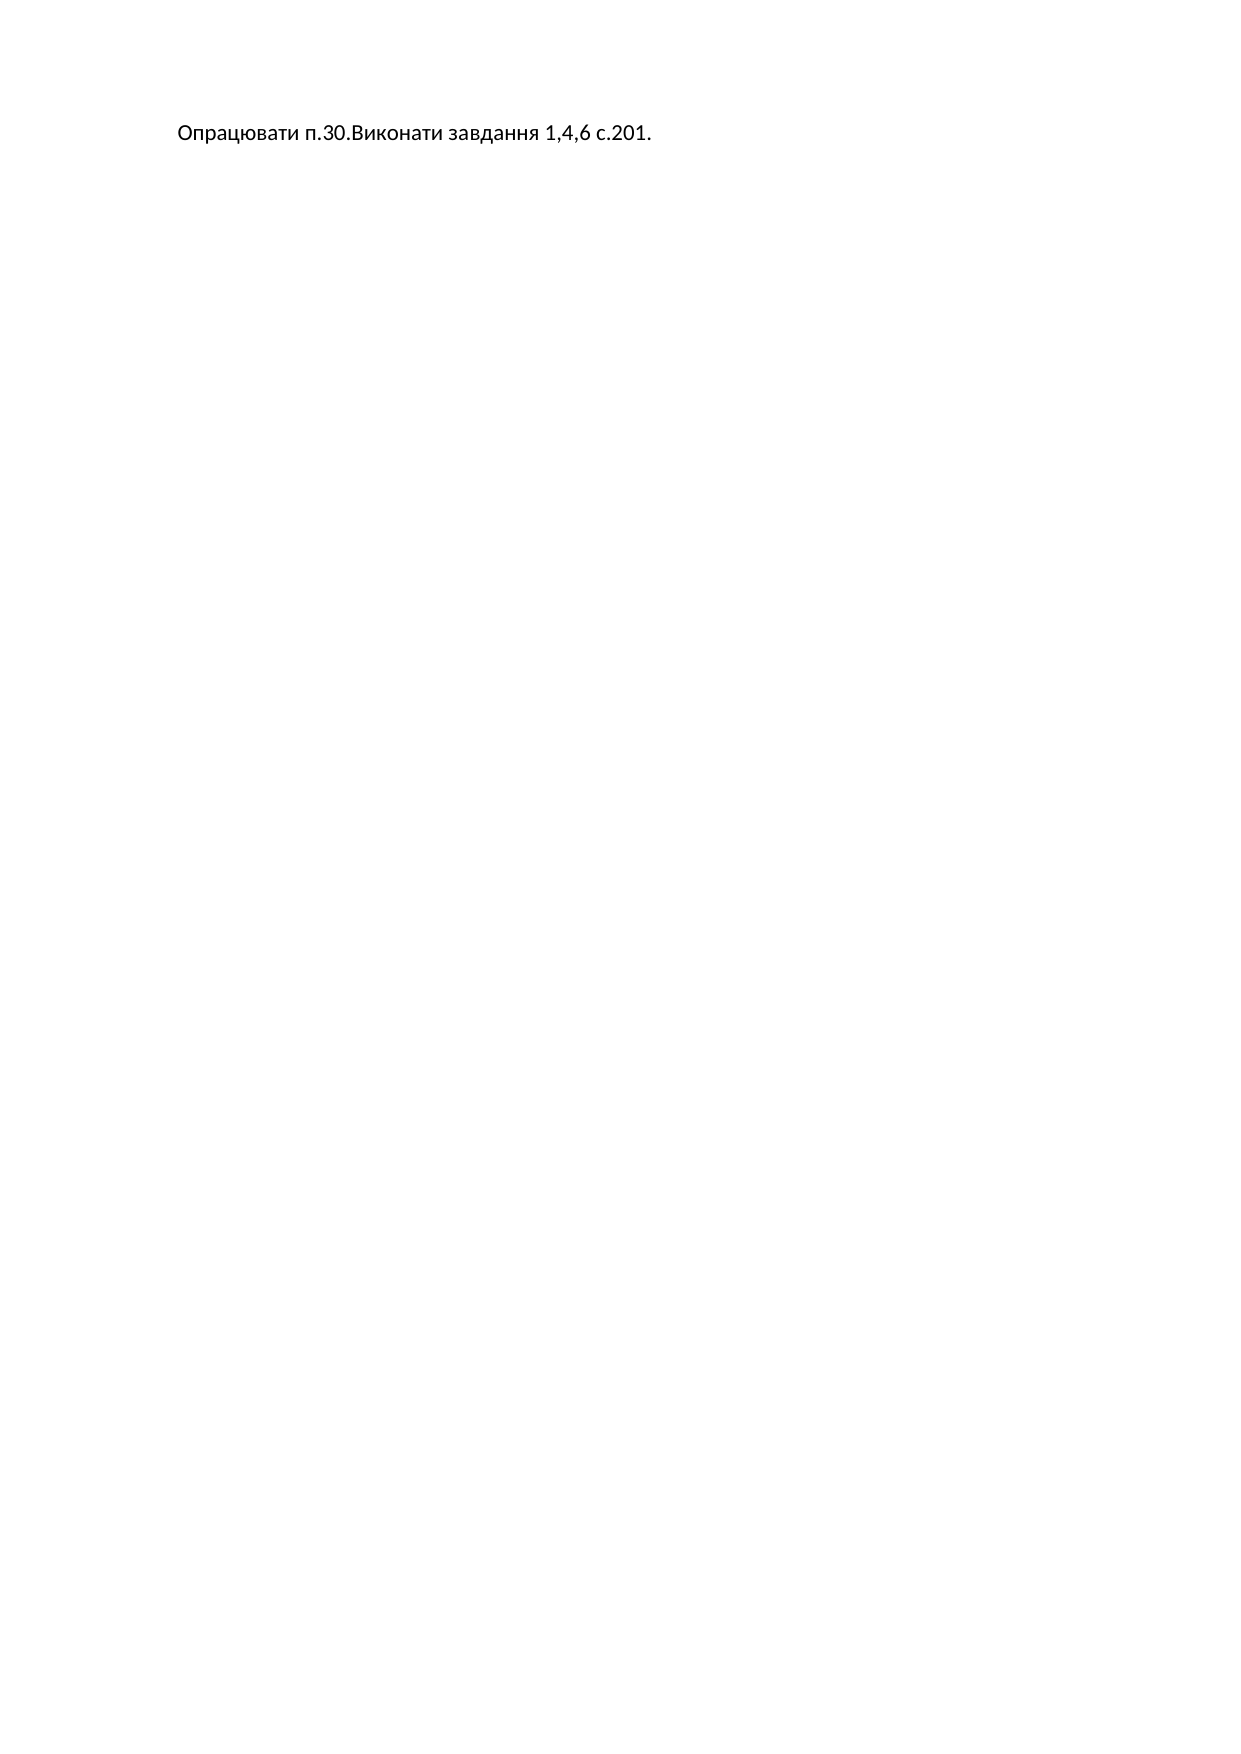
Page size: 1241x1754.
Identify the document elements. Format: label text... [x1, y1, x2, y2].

text Опрацювати п.30.Виконати завдання 1,4,6 с.201. [177, 118, 1152, 146]
